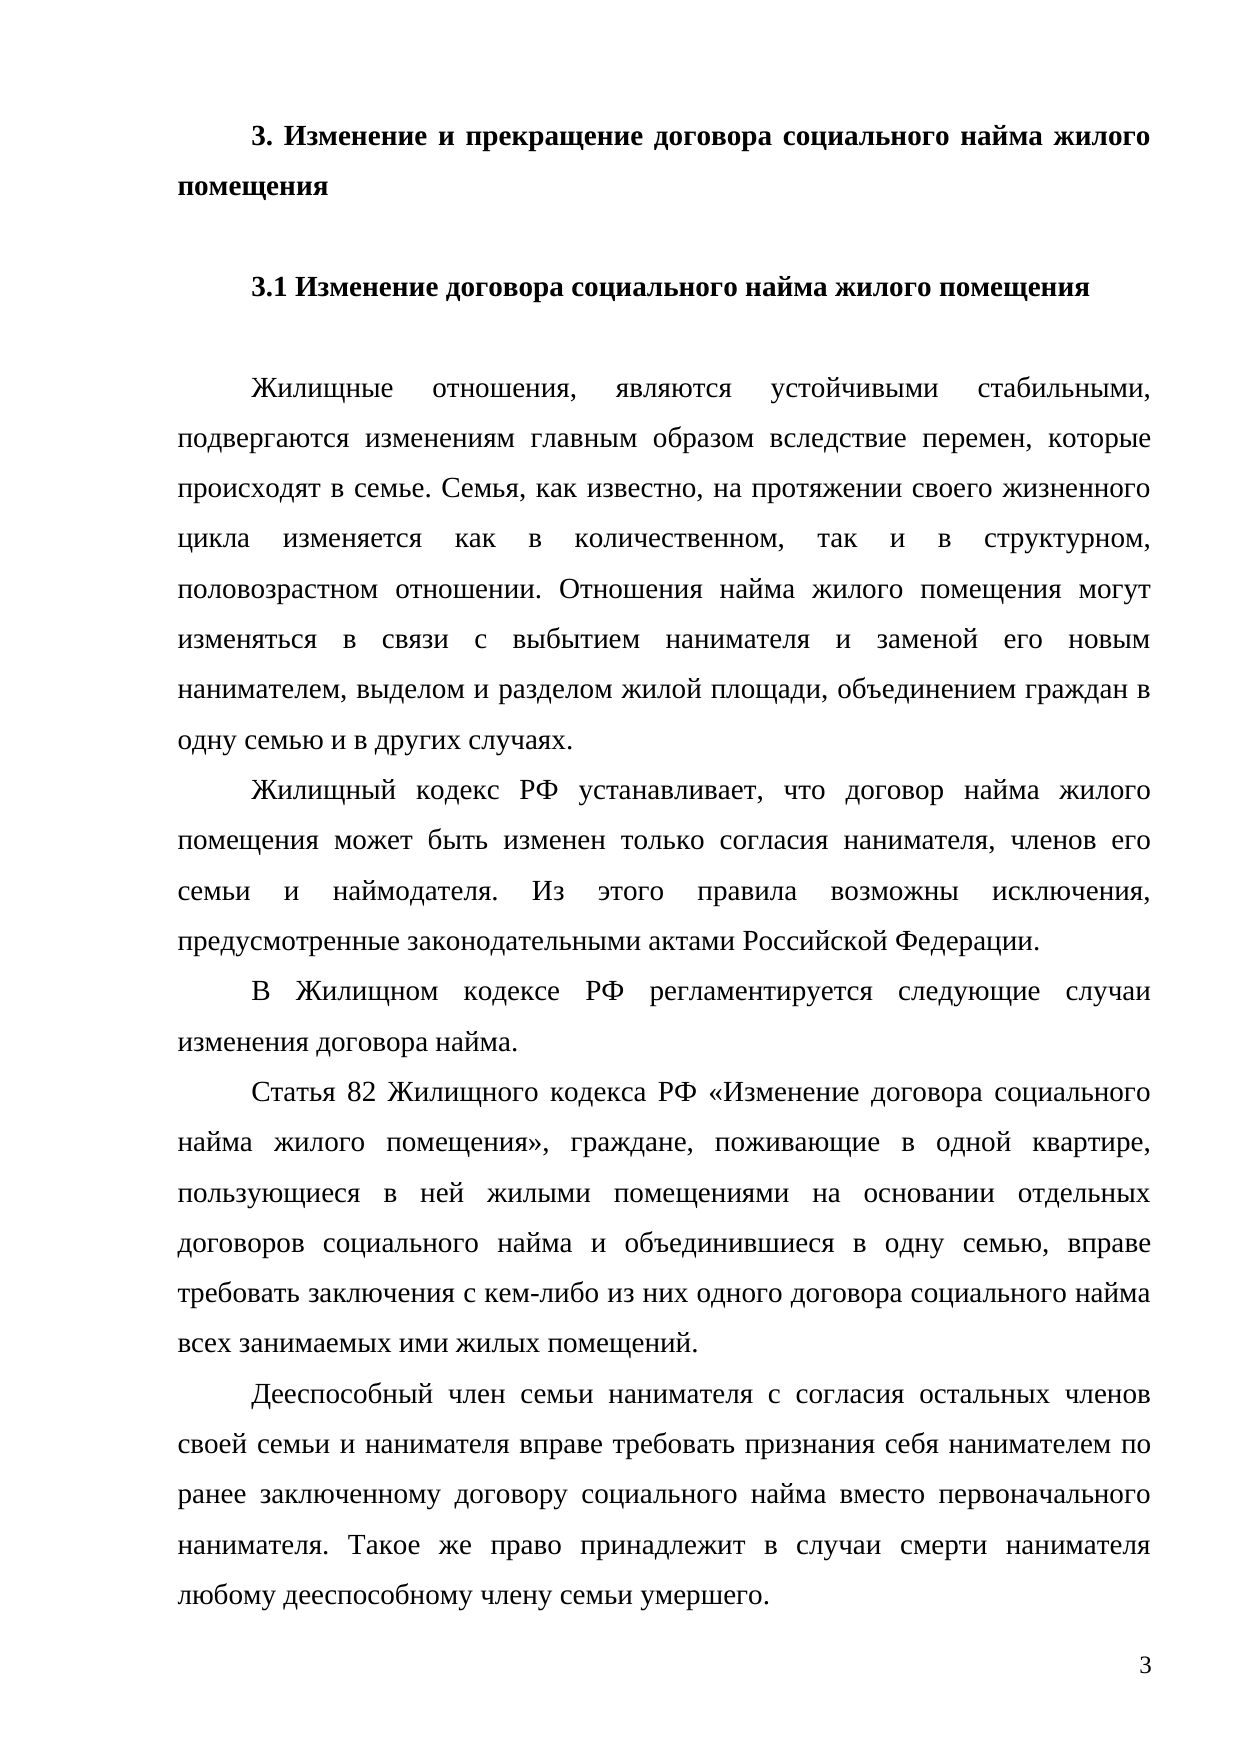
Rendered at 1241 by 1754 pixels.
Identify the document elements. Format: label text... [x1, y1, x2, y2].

text В Жилищном кодексе РФ регламентируется следующие случаи изменения договора найма. [177, 973, 1152, 1057]
text 3. Изменение и прекращение договора социального найма жилого помещения [177, 118, 1152, 202]
text Жилищные отношения, являются устойчивыми стабильными, подвергаются изменениям главным образом вследствие перемен, которые происходят в семье. Семья, как известно, на протяжении своего жизненного цикла изменяется как в количественном, так и в структурном, половозрастном отношении. Отношения найма жилого помещения могут изменяться в связи с выбытием нанимателя и заменой его новым нанимателем, выделом и разделом жилой площади, объединением граждан в одну семью и в других случаях. [177, 370, 1152, 755]
text 3.1 Изменение договора социального найма жилого помещения [177, 269, 1152, 303]
text Дееспособный член семьи нанимателя с согласия остальных членов своей семьи и нанимателя вправе требовать признания себя нанимателем по ранее заключенному договору социального найма вместо первоначального нанимателя. Такое же право принадлежит в случаи смерти нанимателя любому дееспособному члену семьи умершего. [177, 1376, 1152, 1611]
text Статья 82 Жилищного кодекса РФ «Изменение договора социального найма жилого помещения», граждане, поживающие в одной квартире, пользующиеся в ней жилыми помещениями на основании отдельных договоров социального найма и объединившиеся в одну семью, вправе требовать заключения с кем-либо из них одного договора социального найма всех занимаемых ими жилых помещений. [177, 1074, 1152, 1359]
text Жилищный кодекс РФ устанавливает, что договор найма жилого помещения может быть изменен только согласия нанимателя, членов его семьи и наймодателя. Из этого правила возможны исключения, предусмотренные законодательными актами Российской Федерации. [177, 772, 1152, 957]
